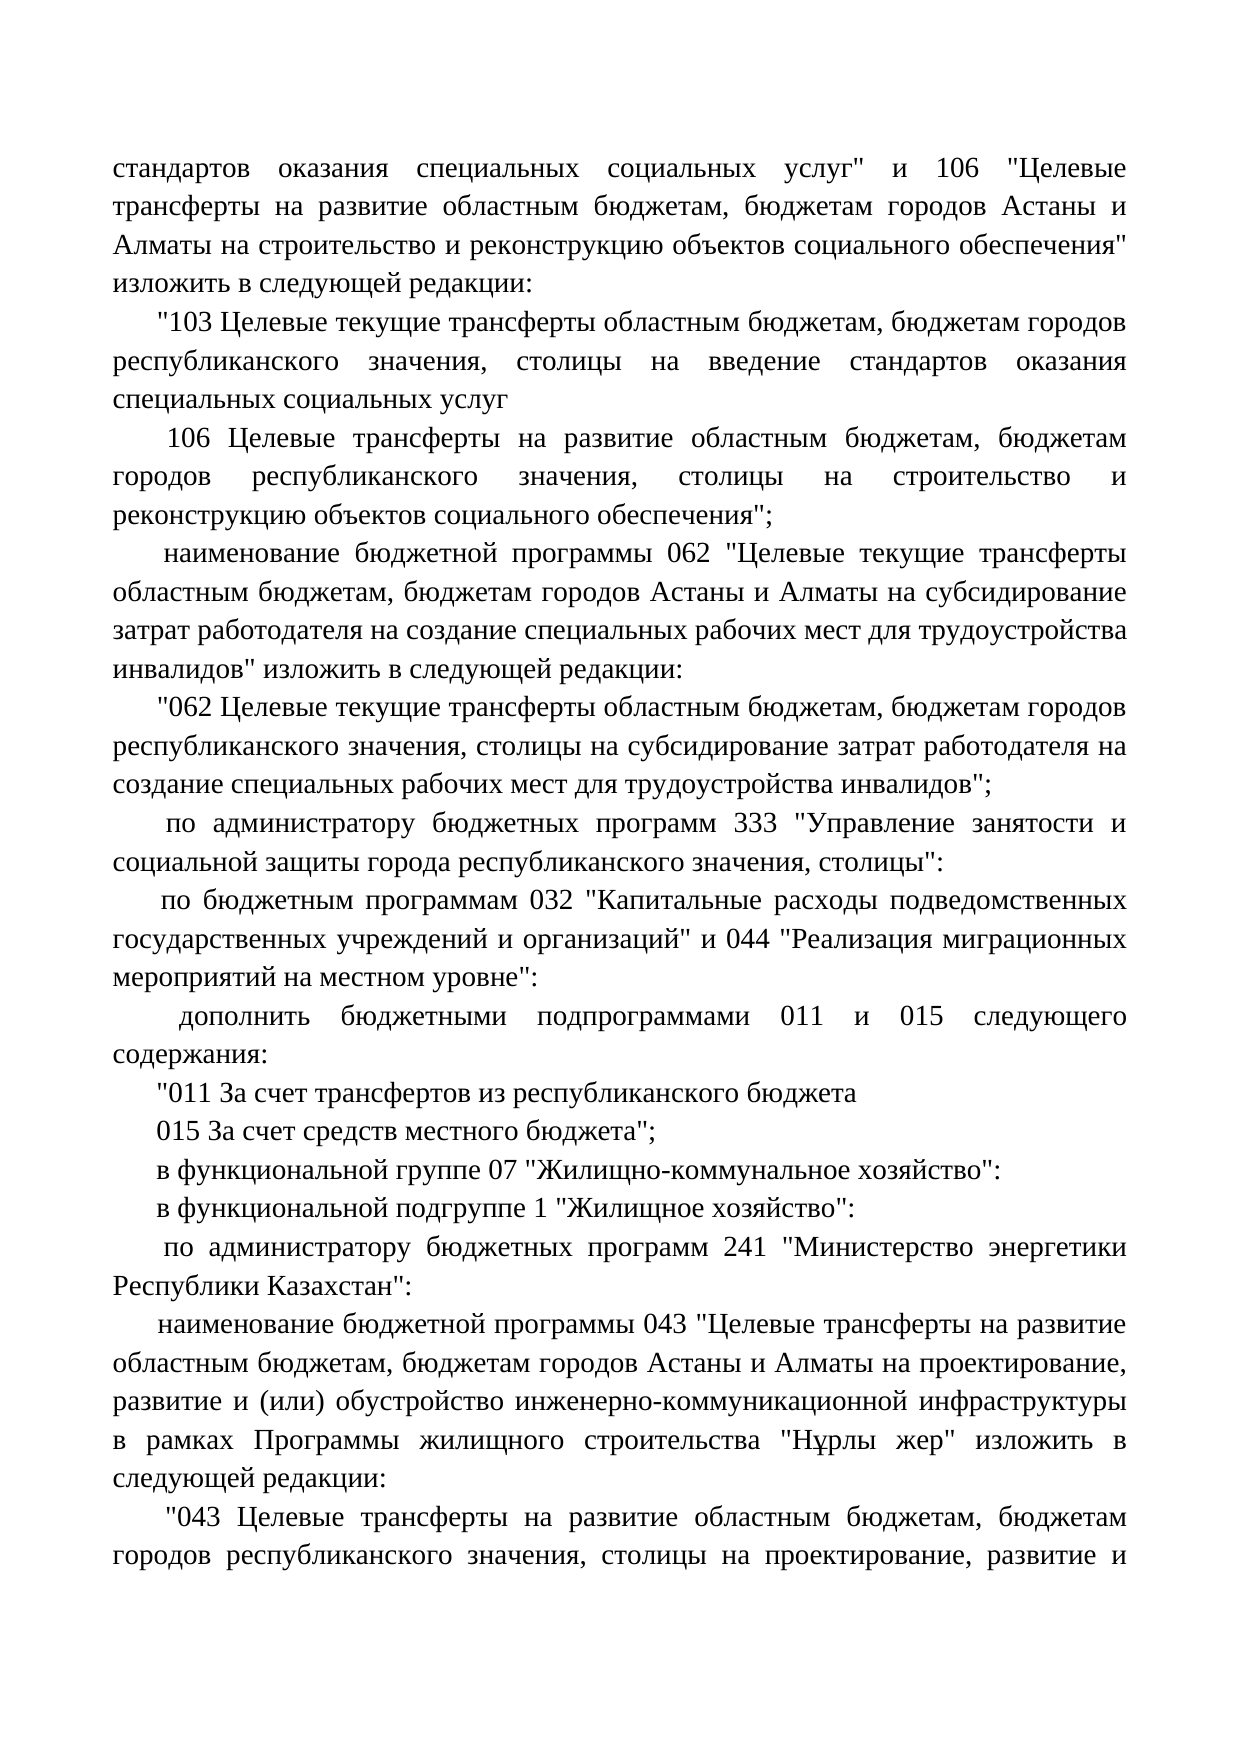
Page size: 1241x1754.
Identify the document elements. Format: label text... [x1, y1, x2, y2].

text дополнить бюджетными подпрограммами 011 и 015 следующего содержания: [112, 998, 1128, 1070]
text по администратору бюджетных программ 241 "Министерство энергетики Республики Казахстан": [112, 1229, 1128, 1301]
text 106 Целевые трансферты на развитие областным бюджетам, бюджетам городов республиканского значения, столицы на строительство и реконструкцию объектов социального обеспечения"; [112, 420, 1128, 530]
text наименование бюджетной программы 043 "Целевые трансферты на развитие областным бюджетам, бюджетам городов Астаны и Алматы на проектирование, развитие и (или) обустройство инженерно-коммуникационной инфраструктуры в рамках Программы жилищного строительства "Нұрлы жер" изложить в следующей редакции: [112, 1306, 1128, 1494]
text наименование бюджетной программы 062 "Целевые текущие трансферты областным бюджетам, бюджетам городов Астаны и Алматы на субсидирование затрат работодателя на создание специальных рабочих мест для трудоустройства инвалидов" изложить в следующей редакции: [112, 535, 1128, 684]
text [112, 1499, 1128, 1571]
text 015 За счет средств местного бюджета"; [112, 1113, 1128, 1147]
text по бюджетным программам 032 "Капитальные расходы подведомственных государственных учреждений и организаций" и 044 "Реализация миграционных мероприятий на местном уровне": [112, 882, 1128, 993]
text "011 За счет трансфертов из республиканского бюджета [112, 1075, 1128, 1108]
text в функциональной группе 07 "Жилищно-коммунальное хозяйство": [112, 1152, 1128, 1186]
text "103 Целевые текущие трансферты областным бюджетам, бюджетам городов республиканского значения, столицы на введение стандартов оказания специальных социальных услуг [112, 304, 1128, 415]
text в функциональной подгруппе 1 "Жилищное хозяйство": [112, 1191, 1128, 1224]
text "062 Целевые текущие трансферты областным бюджетам, бюджетам городов республиканского значения, столицы на субсидирование затрат работодателя на создание специальных рабочих мест для трудоустройства инвалидов"; [112, 689, 1128, 800]
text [112, 150, 1128, 299]
text по администратору бюджетных программ 333 "Управление занятости и социальной защиты города республиканского значения, столицы": [112, 805, 1128, 877]
